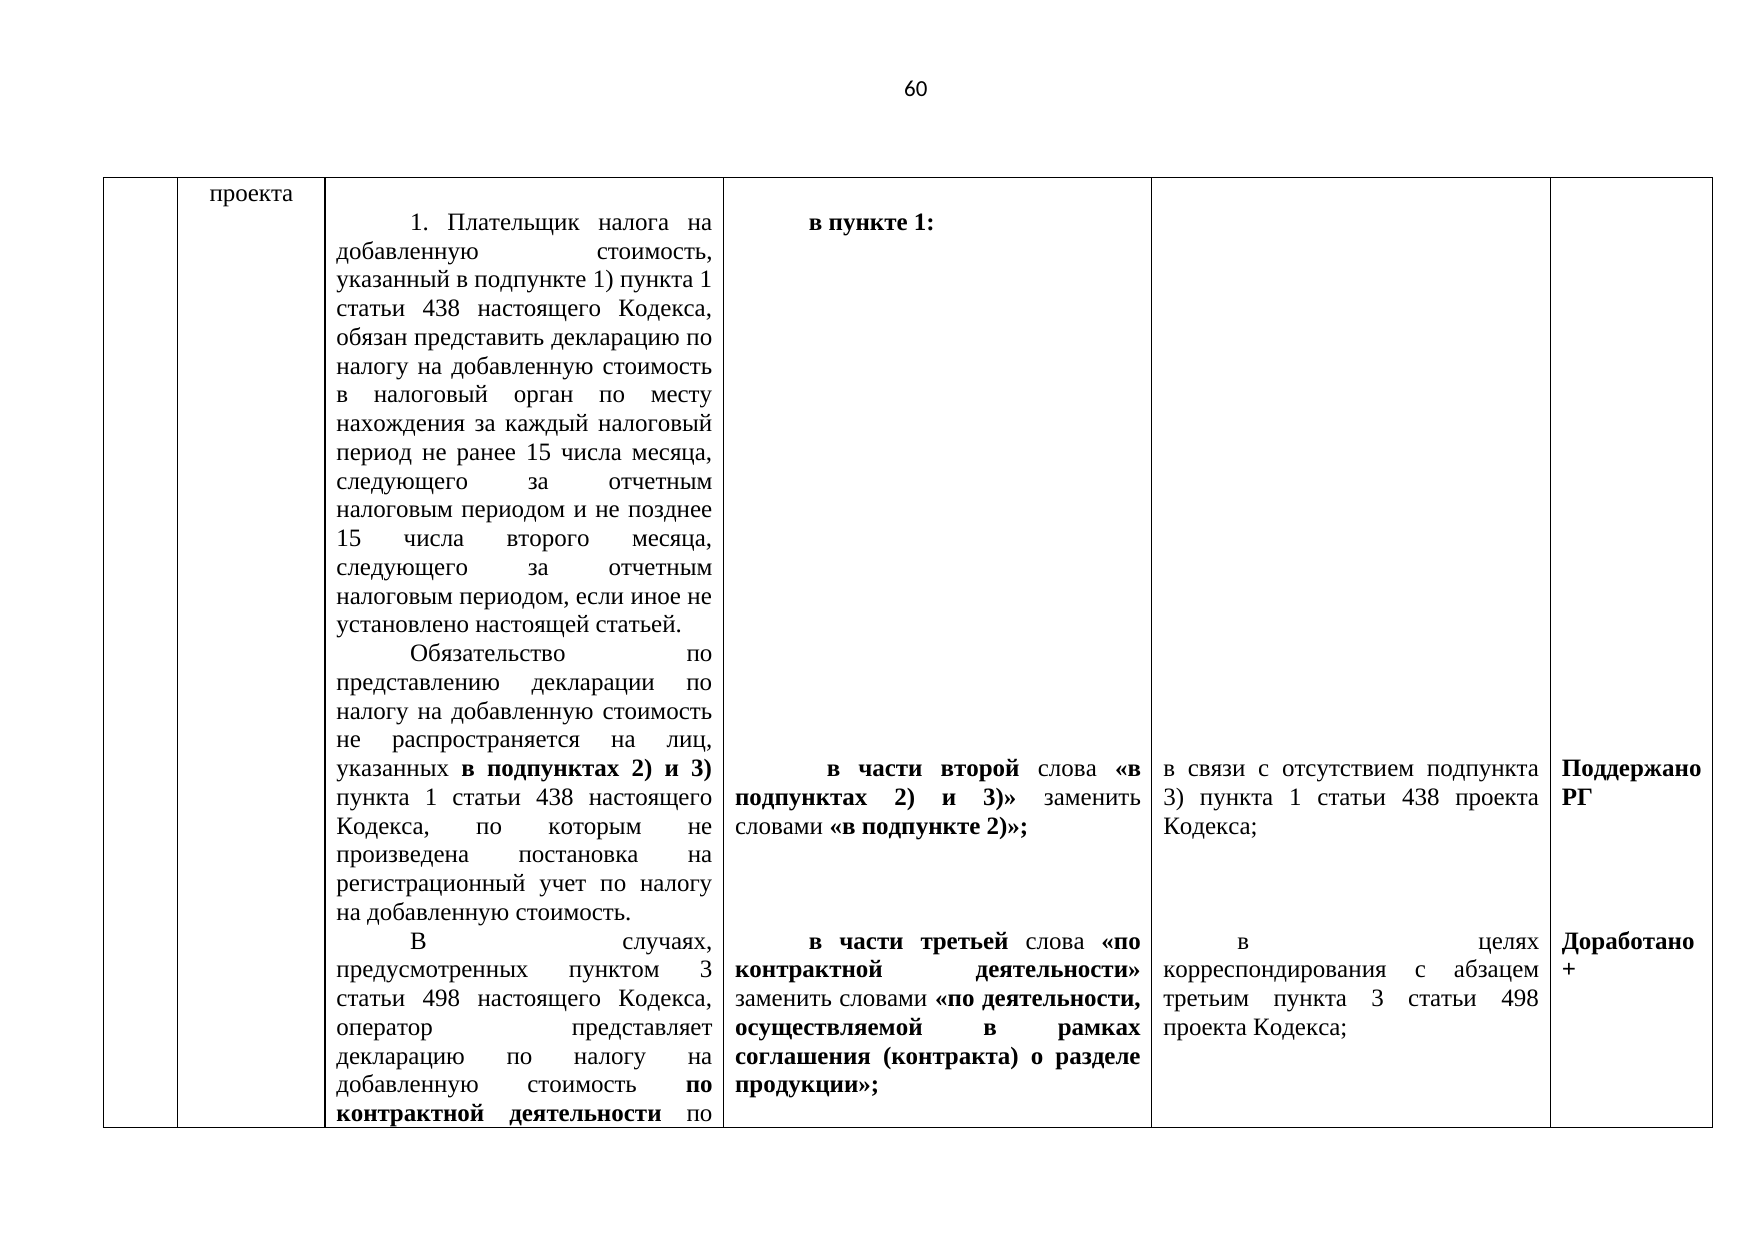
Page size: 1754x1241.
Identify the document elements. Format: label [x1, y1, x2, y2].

table_cell [724, 178, 1151, 1127]
table_cell [104, 178, 177, 1127]
table_cell [1551, 178, 1712, 1127]
table_cell [1152, 178, 1550, 1127]
table_cell [178, 178, 324, 1127]
table_cell [326, 178, 723, 1127]
